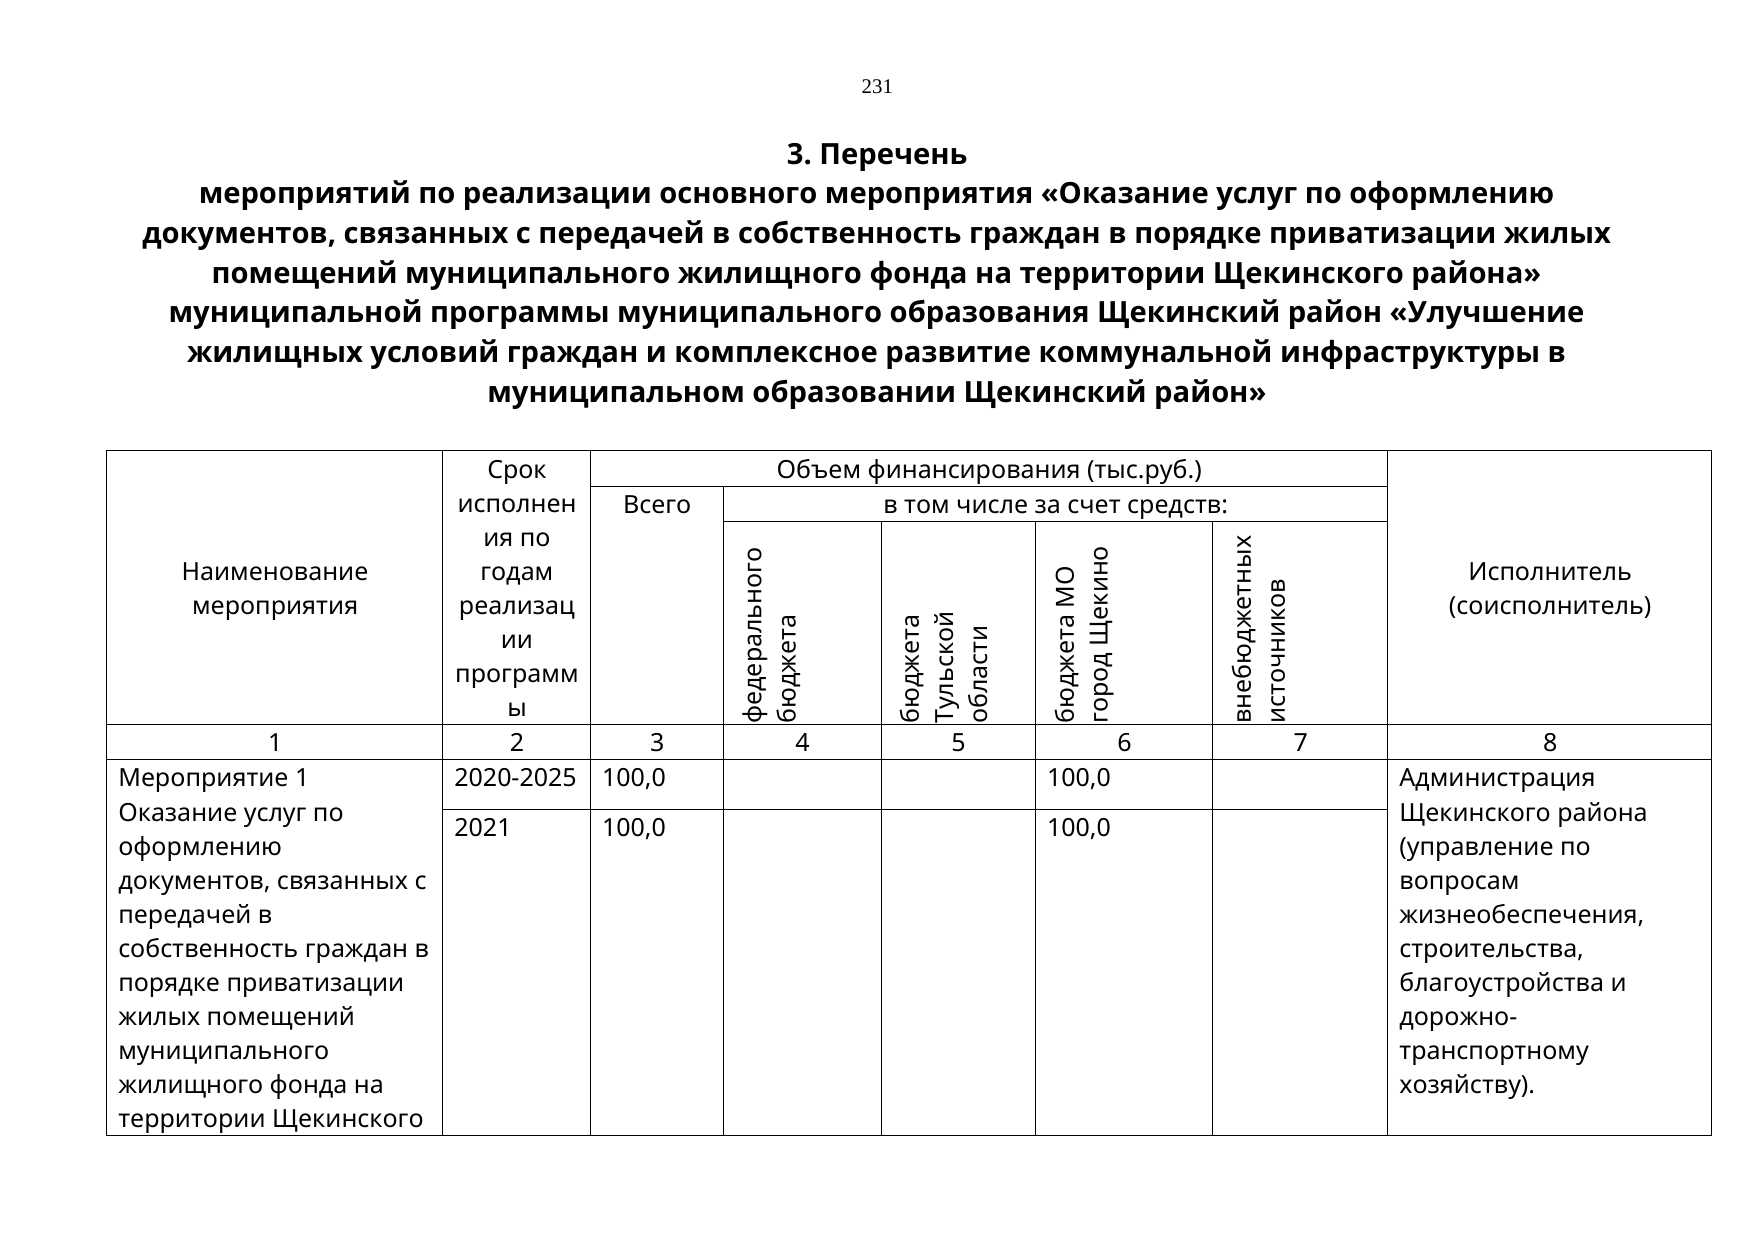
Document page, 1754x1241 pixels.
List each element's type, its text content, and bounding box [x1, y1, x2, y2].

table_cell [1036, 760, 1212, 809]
text 3. Перечень [118, 133, 1636, 173]
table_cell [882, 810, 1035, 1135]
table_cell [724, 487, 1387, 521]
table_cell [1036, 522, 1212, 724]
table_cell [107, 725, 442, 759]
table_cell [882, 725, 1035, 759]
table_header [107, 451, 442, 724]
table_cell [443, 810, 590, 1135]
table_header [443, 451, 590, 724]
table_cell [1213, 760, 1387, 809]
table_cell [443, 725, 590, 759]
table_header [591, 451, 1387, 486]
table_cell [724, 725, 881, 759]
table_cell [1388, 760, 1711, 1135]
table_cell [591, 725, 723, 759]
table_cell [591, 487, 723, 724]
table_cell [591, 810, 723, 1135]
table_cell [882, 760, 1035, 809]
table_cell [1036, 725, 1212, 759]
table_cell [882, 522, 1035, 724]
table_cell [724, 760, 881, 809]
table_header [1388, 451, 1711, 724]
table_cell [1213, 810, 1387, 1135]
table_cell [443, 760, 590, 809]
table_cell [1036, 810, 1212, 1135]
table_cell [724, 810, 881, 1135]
text мероприятий по реализации основного мероприятия «Оказание услуг по оформлению документов, связанных с передачей в собственность граждан в порядке приватизации жилых помещений муниципального жилищного фонда на территории Щекинского района» муниципальной программы муниципального образования Щекинский район «Улучшение жилищных условий граждан и комплексное развитие коммунальной инфраструктуры в муниципальном образовании Щекинский район» [118, 173, 1636, 411]
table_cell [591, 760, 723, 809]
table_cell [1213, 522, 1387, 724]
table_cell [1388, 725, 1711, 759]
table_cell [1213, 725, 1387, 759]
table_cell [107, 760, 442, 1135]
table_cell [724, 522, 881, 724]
